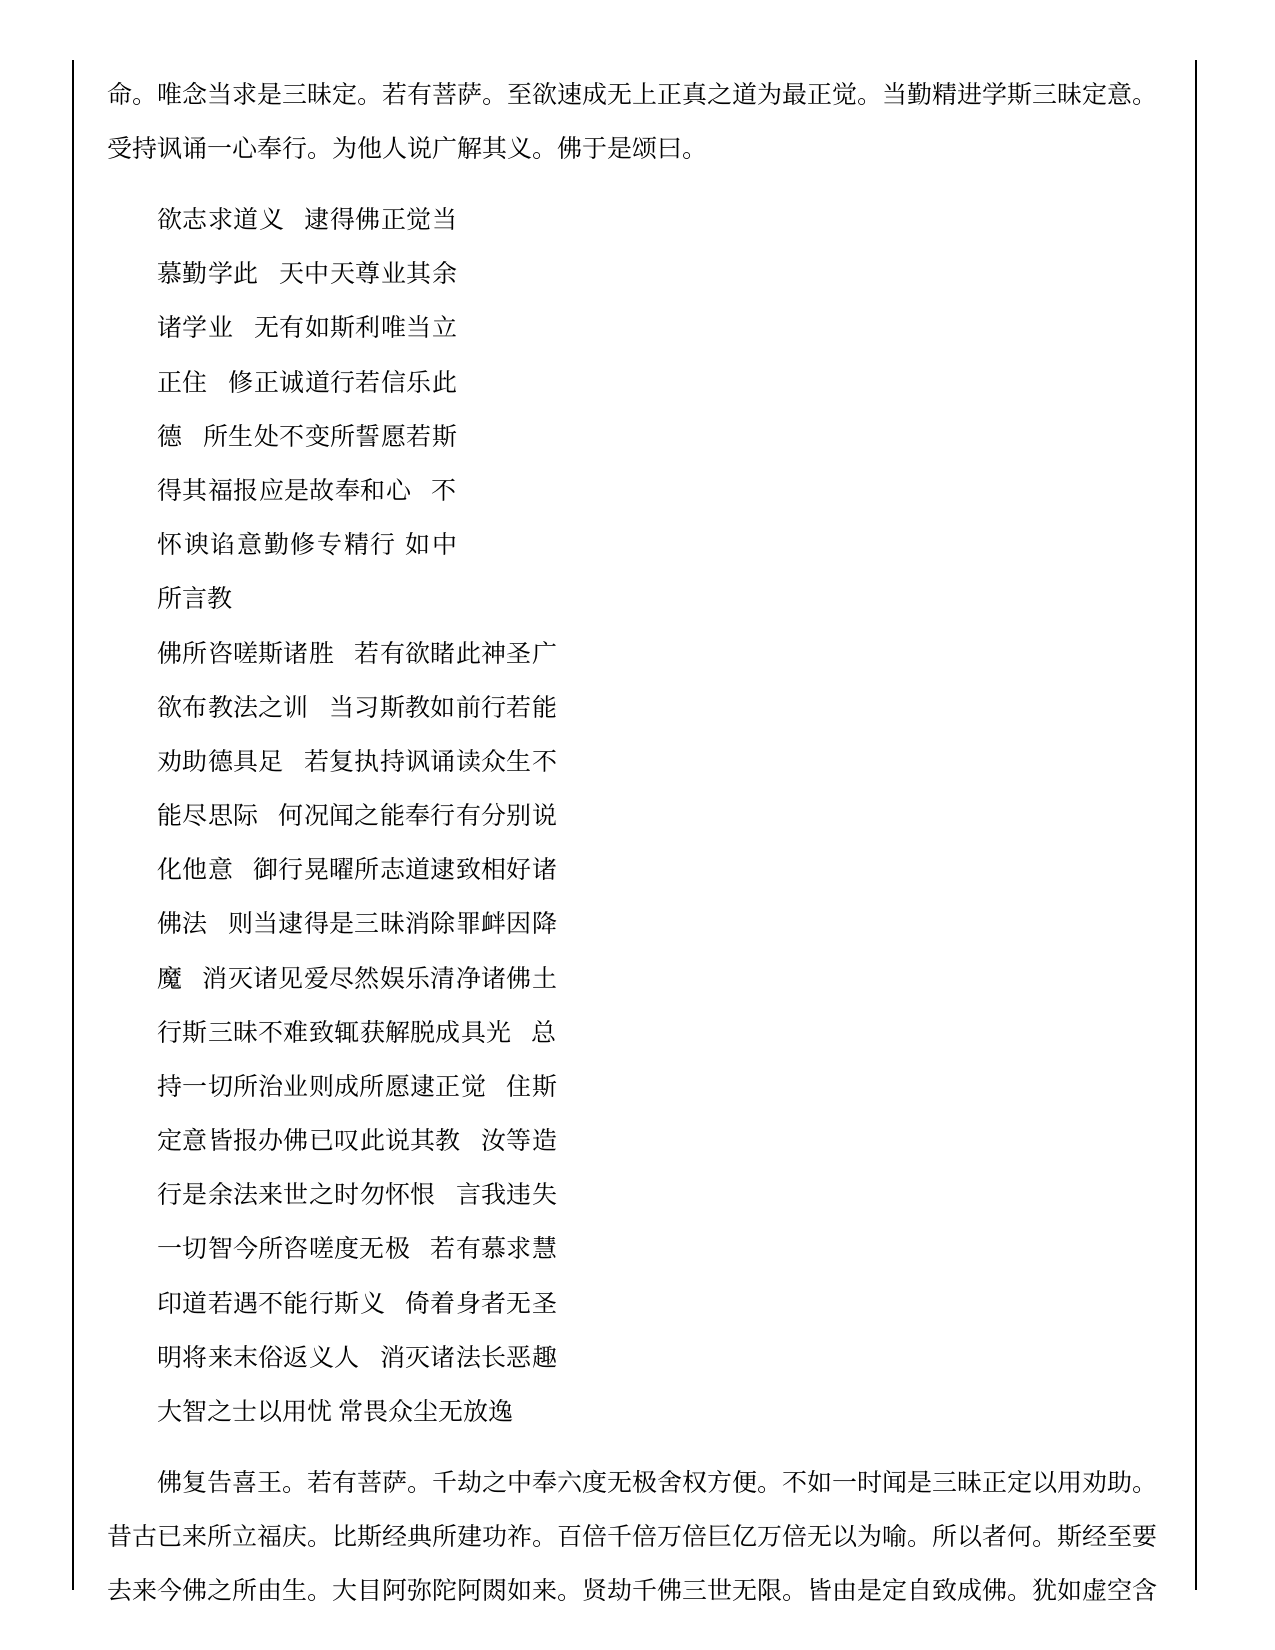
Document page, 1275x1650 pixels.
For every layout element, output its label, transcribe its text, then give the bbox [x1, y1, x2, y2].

text 佛所咨嗟斯诸胜 若有欲睹此神圣广欲布教法之训 当习斯教如前行若能劝助德具足 若复执持讽诵读众生不能尽思际 何况闻之能奉行有分别说化他意 御行晃曜所志道逮致相好诸佛法 则当逮得是三昧消除罪衅因降魔 消灭诸见爱尽然娱乐清净诸佛土 行斯三昧不难致辄获解脱成具光 总持一切所治业则成所愿逮正觉 住斯定意皆报办佛已叹此说其教 汝等造行是余法来世之时勿怀恨 言我违失一切智今所咨嗟度无极 若有慕求慧印道若遇不能行斯义 倚着身者无圣明将来末俗返义人 消灭诸法长恶趣大智之士以用忧 常畏众尘无放逸 [157, 633, 558, 1427]
text 命。唯念当求是三昧定。若有菩萨。至欲速成无上正真之道为最正觉。当勤精进学斯三昧定意。受持讽诵一心奉行。为他人说广解其义。佛于是颂曰。 [107, 75, 1159, 165]
text 欲志求道义 逮得佛正觉当慕勤学此 天中天尊业其余诸学业 无有如斯利唯当立正住 修正诚道行若信乐此德 所生处不变所誓愿若斯 得其福报应是故奉和心 不怀谀谄意勤修专精行 如中所言教 [157, 200, 458, 615]
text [107, 1463, 1159, 1607]
